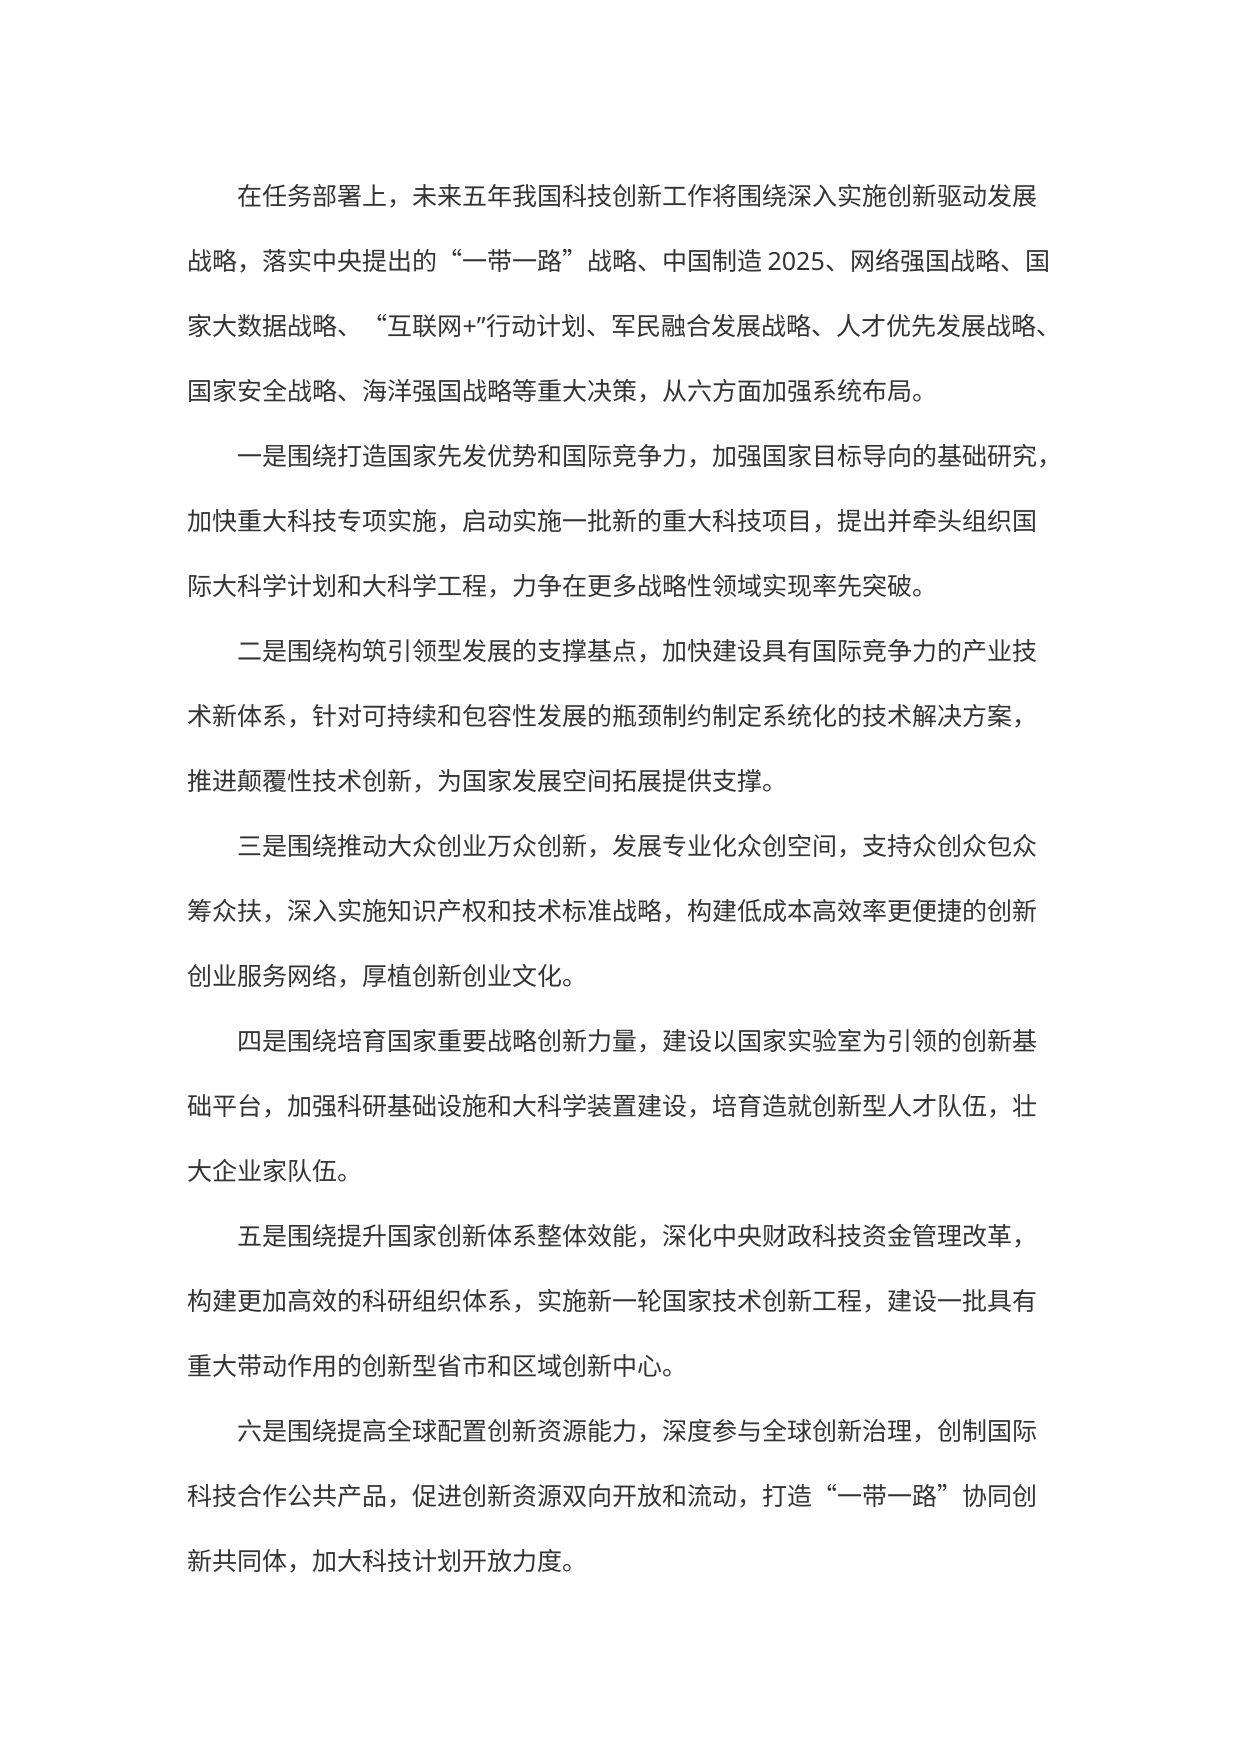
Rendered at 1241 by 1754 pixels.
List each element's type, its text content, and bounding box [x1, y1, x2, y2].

text 四是围绕培育国家重要战略创新力量，建设以国家实验室为引领的创新基础平台，加强科研基础设施和大科学装置建设，培育造就创新型人才队伍，壮大企业家队伍。 [187, 1007, 1053, 1202]
text 五是围绕提升国家创新体系整体效能，深化中央财政科技资金管理改革，构建更加高效的科研组织体系，实施新一轮国家技术创新工程，建设一批具有重大带动作用的创新型省市和区域创新中心。 [187, 1202, 1053, 1397]
text 一是围绕打造国家先发优势和国际竞争力，加强国家目标导向的基础研究，加快重大科技专项实施，启动实施一批新的重大科技项目，提出并牵头组织国际大科学计划和大科学工程，力争在更多战略性领域实现率先突破。 [187, 422, 1053, 617]
text 三是围绕推动大众创业万众创新，发展专业化众创空间，支持众创众包众筹众扶，深入实施知识产权和技术标准战略，构建低成本高效率更便捷的创新创业服务网络，厚植创新创业文化。 [187, 812, 1053, 1007]
text 二是围绕构筑引领型发展的支撑基点，加快建设具有国际竞争力的产业技术新体系，针对可持续和包容性发展的瓶颈制约制定系统化的技术解决方案，推进颠覆性技术创新，为国家发展空间拓展提供支撑。 [187, 617, 1053, 812]
text 在任务部署上，未来五年我国科技创新工作将围绕深入实施创新驱动发展战略，落实中央提出的“一带一路”战略、中国制造2025、网络强国战略、国家大数据战略、“互联网+”行动计划、军民融合发展战略、人才优先发展战略、国家安全战略、海洋强国战略等重大决策，从六方面加强系统布局。 [187, 162, 1053, 422]
text 六是围绕提高全球配置创新资源能力，深度参与全球创新治理，创制国际科技合作公共产品，促进创新资源双向开放和流动，打造“一带一路”协同创新共同体，加大科技计划开放力度。 [187, 1397, 1053, 1592]
